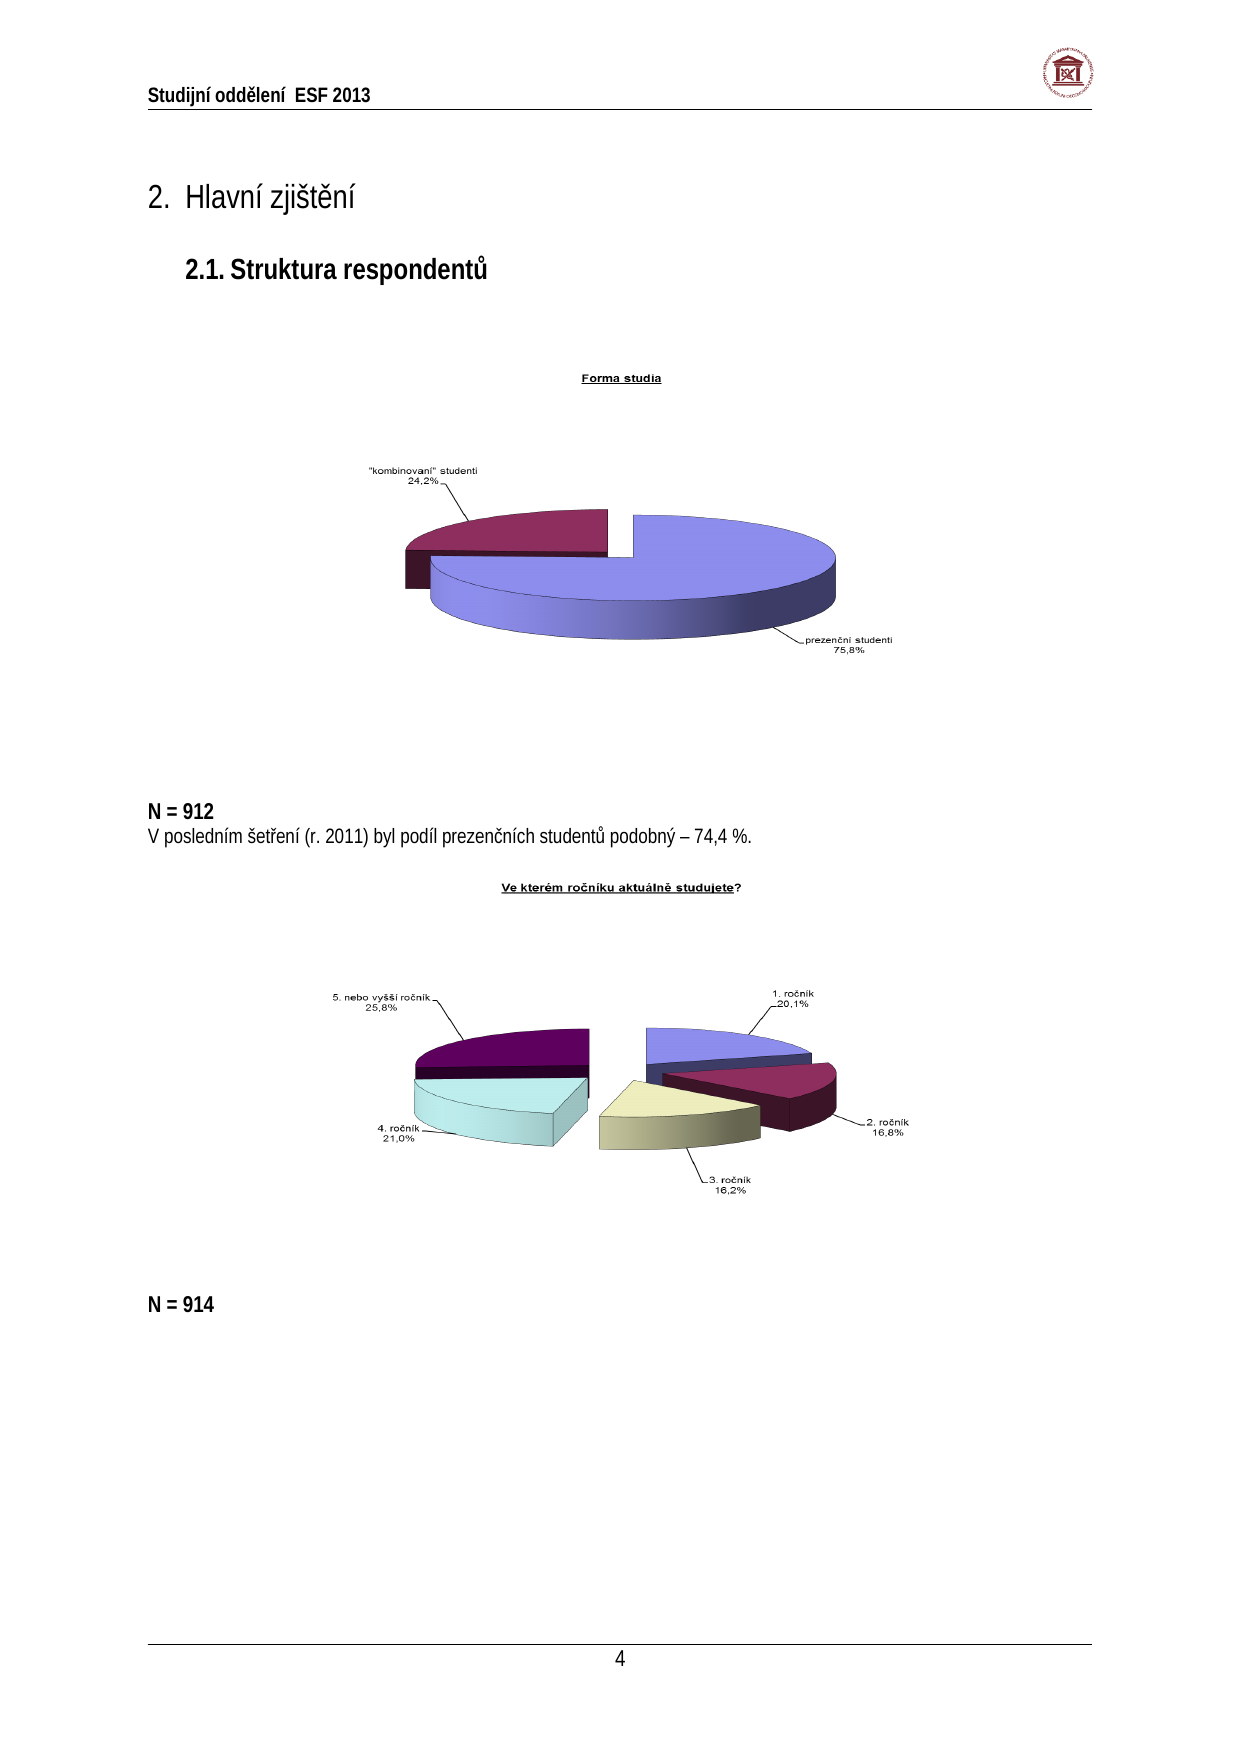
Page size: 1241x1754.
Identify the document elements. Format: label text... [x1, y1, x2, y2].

subtitle Hlavní zjištění [148, 177, 1092, 215]
picture [1037, 42, 1098, 102]
subtitle Struktura respondentů [185, 252, 1092, 285]
picture [225, 872, 1015, 1268]
text N = 914 [148, 1291, 1092, 1318]
picture [236, 363, 1004, 751]
text N = 912 [148, 798, 1092, 824]
text V posledním šetření (r. 2011) byl podíl prezenčních studentů podobný – 74,4 %. [148, 824, 1092, 848]
